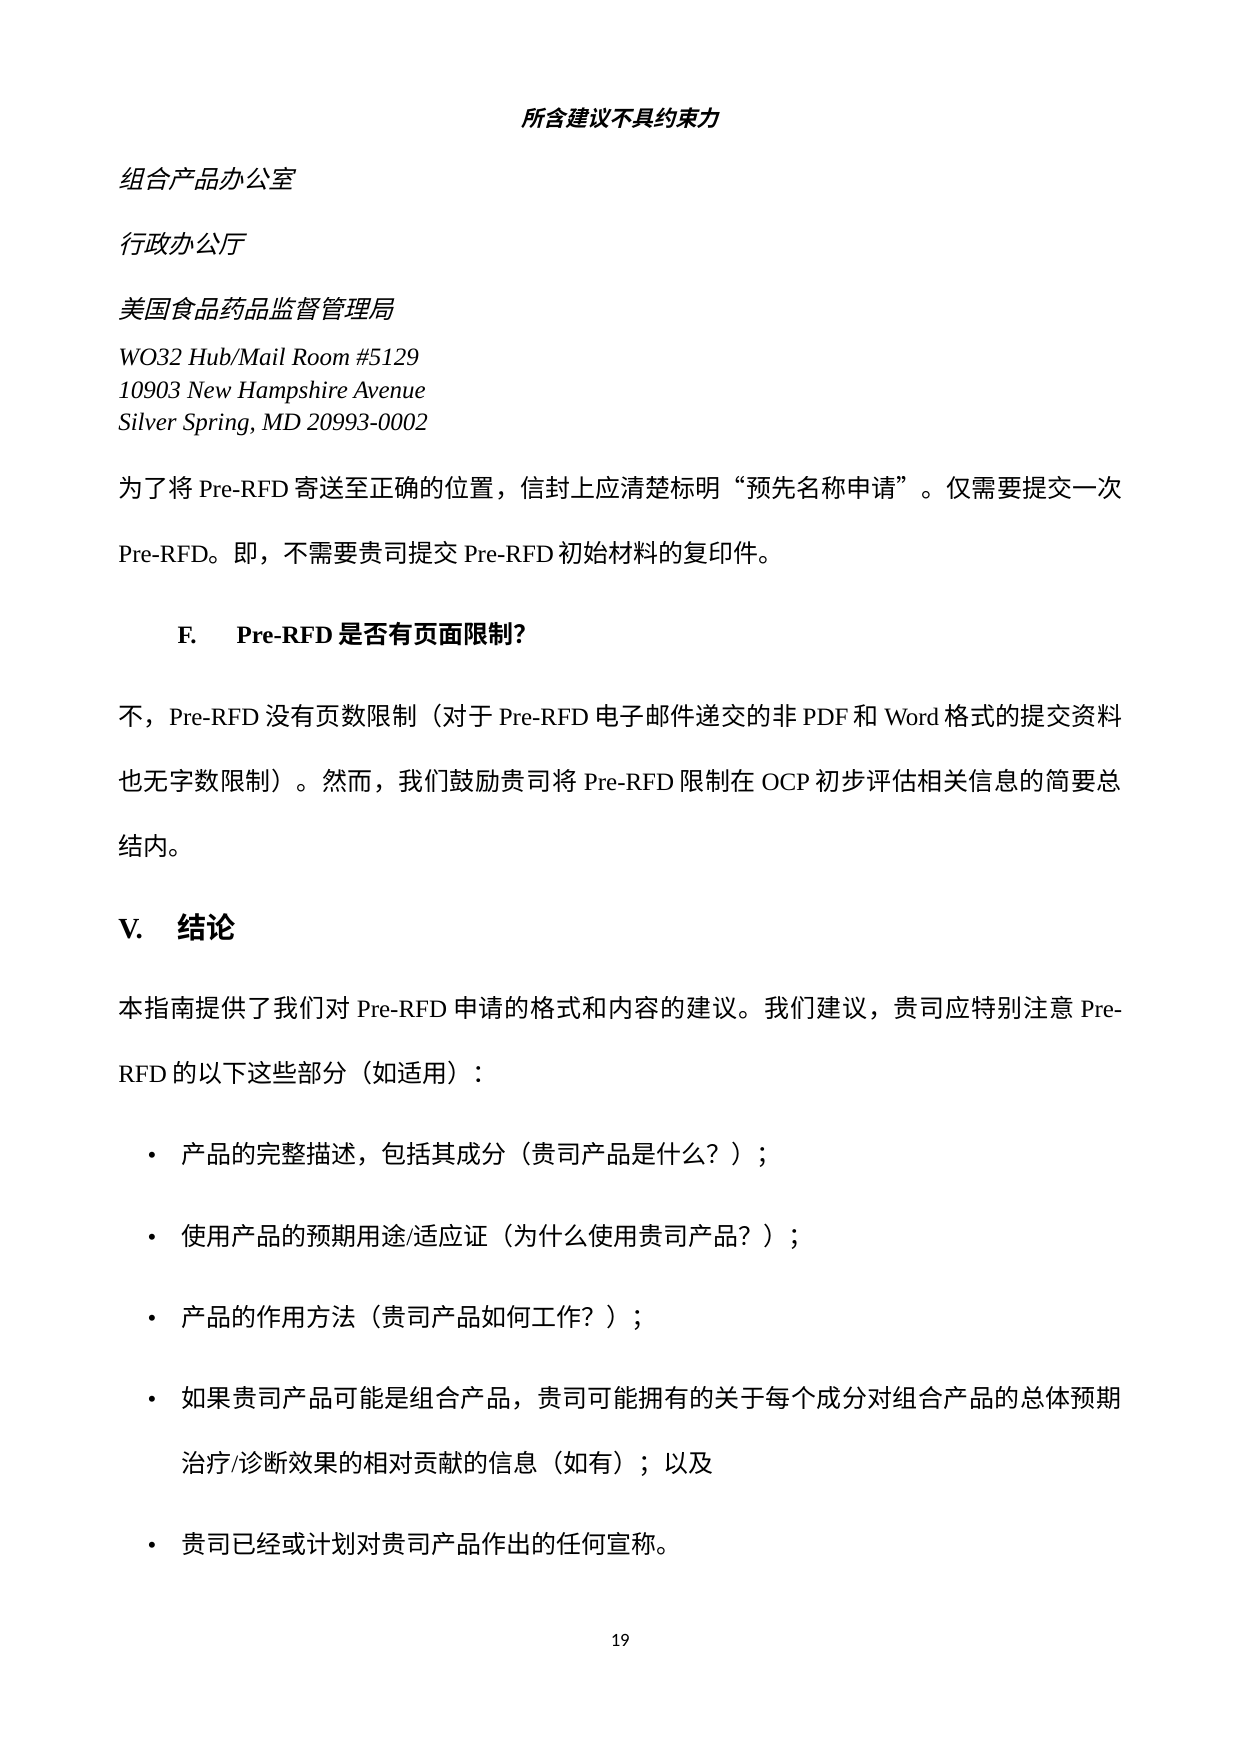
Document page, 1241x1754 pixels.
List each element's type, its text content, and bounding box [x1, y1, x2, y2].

text 美国食品药品监督管理局 [118, 275, 1122, 340]
text • 贵司已经或计划对贵司产品作出的任何宣称。 [147, 1510, 1122, 1575]
text 不，Pre-RFD没有页数限制（对于Pre-RFD电子邮件递交的非PDF和Word格式的提交资料也无字数限制）。然而，我们鼓励贵司将Pre-RFD限制在OCP初步评估相关信息的简要总结内。 [118, 682, 1122, 877]
text • 使用产品的预期用途/适应证（为什么使用贵司产品？）； [147, 1202, 1122, 1267]
text 10903 New Hampshire Avenue [118, 373, 1122, 405]
text 行政办公厅 [118, 210, 1122, 275]
text • 如果贵司产品可能是组合产品，贵司可能拥有的关于每个成分对组合产品的总体预期治疗/诊断效果的相对贡献的信息（如有）；以及 [147, 1364, 1122, 1494]
text V. 结论 [118, 893, 1122, 958]
text WO32 Hub/Mail Room #5129 [118, 340, 1122, 373]
text 本指南提供了我们对Pre-RFD申请的格式和内容的建议。我们建议，贵司应特别注意Pre-RFD的以下这些部分（如适用）： [118, 974, 1122, 1104]
text 为了将Pre-RFD寄送至正确的位置，信封上应清楚标明“预先名称申请”。仅需要提交一次Pre-RFD。即，不需要贵司提交Pre-RFD初始材料的复印件。 [118, 454, 1122, 584]
text Silver Spring, MD 20993-0002 [118, 405, 1122, 438]
text F. Pre-RFD是否有页面限制？ [177, 600, 1122, 665]
text 组合产品办公室 [118, 145, 1122, 210]
text • 产品的完整描述，包括其成分（贵司产品是什么？）； [147, 1120, 1122, 1185]
text • 产品的作用方法（贵司产品如何工作？）； [147, 1283, 1122, 1348]
